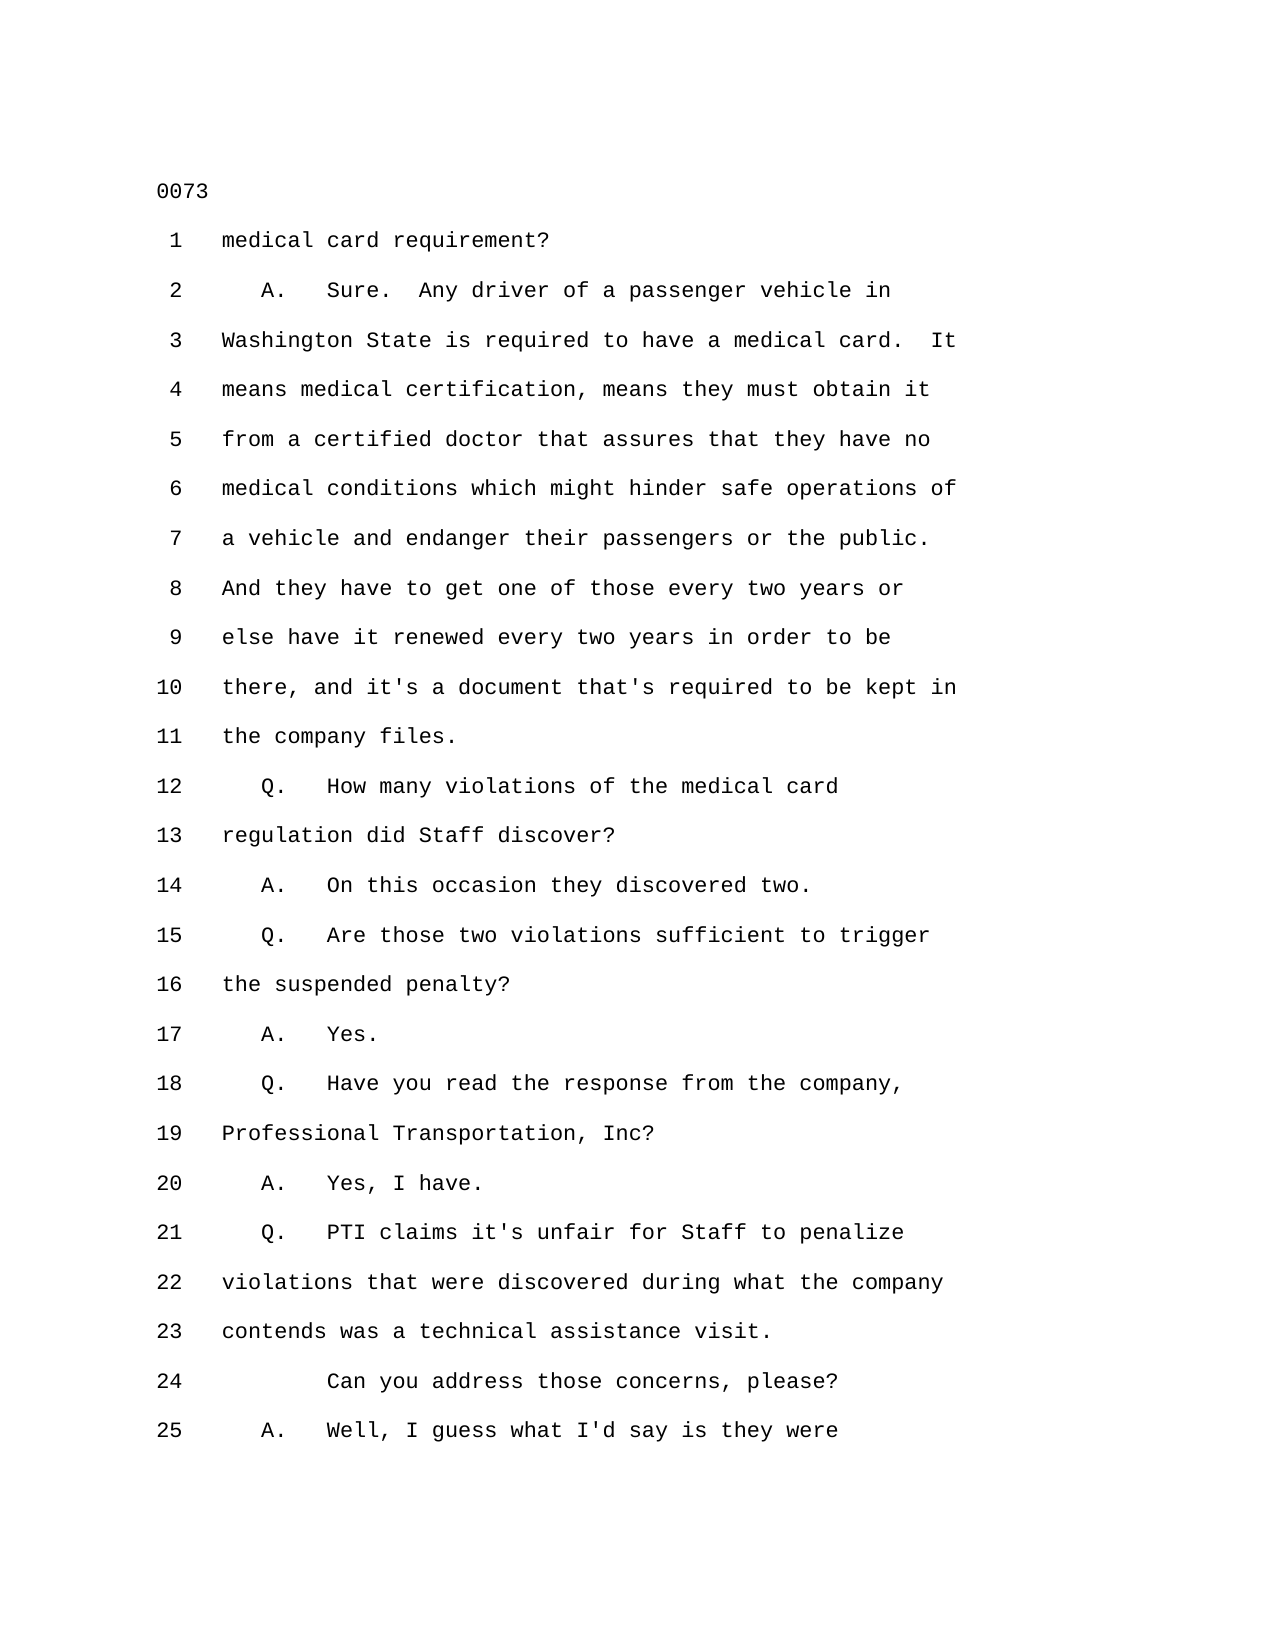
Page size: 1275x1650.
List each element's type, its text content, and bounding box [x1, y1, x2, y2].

text 6 medical conditions which might hinder safe operations of [156, 477, 1119, 502]
text 11 the company files. [156, 725, 1119, 750]
text 12 Q. How many violations of the medical card [156, 775, 1119, 800]
text 17 A. Yes. [156, 1023, 1119, 1048]
text 15 Q. Are those two violations sufficient to trigger [156, 924, 1119, 948]
text 22 violations that were discovered during what the company [156, 1271, 1119, 1296]
text 8 And they have to get one of those every two years or [156, 577, 1119, 601]
text 4 means medical certification, means they must obtain it [156, 378, 1119, 403]
text 16 the suspended penalty? [156, 973, 1119, 998]
text 0073 [156, 180, 1119, 205]
text 1 medical card requirement? [156, 229, 1119, 254]
text 14 A. On this occasion they discovered two. [156, 874, 1119, 899]
text 20 A. Yes, I have. [156, 1172, 1119, 1196]
text 10 there, and it's a document that's required to be kept in [156, 676, 1119, 701]
text 7 a vehicle and endanger their passengers or the public. [156, 527, 1119, 552]
text 9 else have it renewed every two years in order to be [156, 626, 1119, 651]
text 13 regulation did Staff discover? [156, 824, 1119, 849]
text 3 Washington State is required to have a medical card. It [156, 329, 1119, 353]
text 23 contends was a technical assistance visit. [156, 1320, 1119, 1345]
text 18 Q. Have you read the response from the company, [156, 1072, 1119, 1097]
text 2 A. Sure. Any driver of a passenger vehicle in [156, 279, 1119, 304]
text 25 A. Well, I guess what I'd say is they were [156, 1419, 1119, 1444]
text 5 from a certified doctor that assures that they have no [156, 428, 1119, 453]
text 19 Professional Transportation, Inc? [156, 1122, 1119, 1147]
text 24 Can you address those concerns, please? [156, 1370, 1119, 1395]
text 21 Q. PTI claims it's unfair for Staff to penalize [156, 1221, 1119, 1246]
